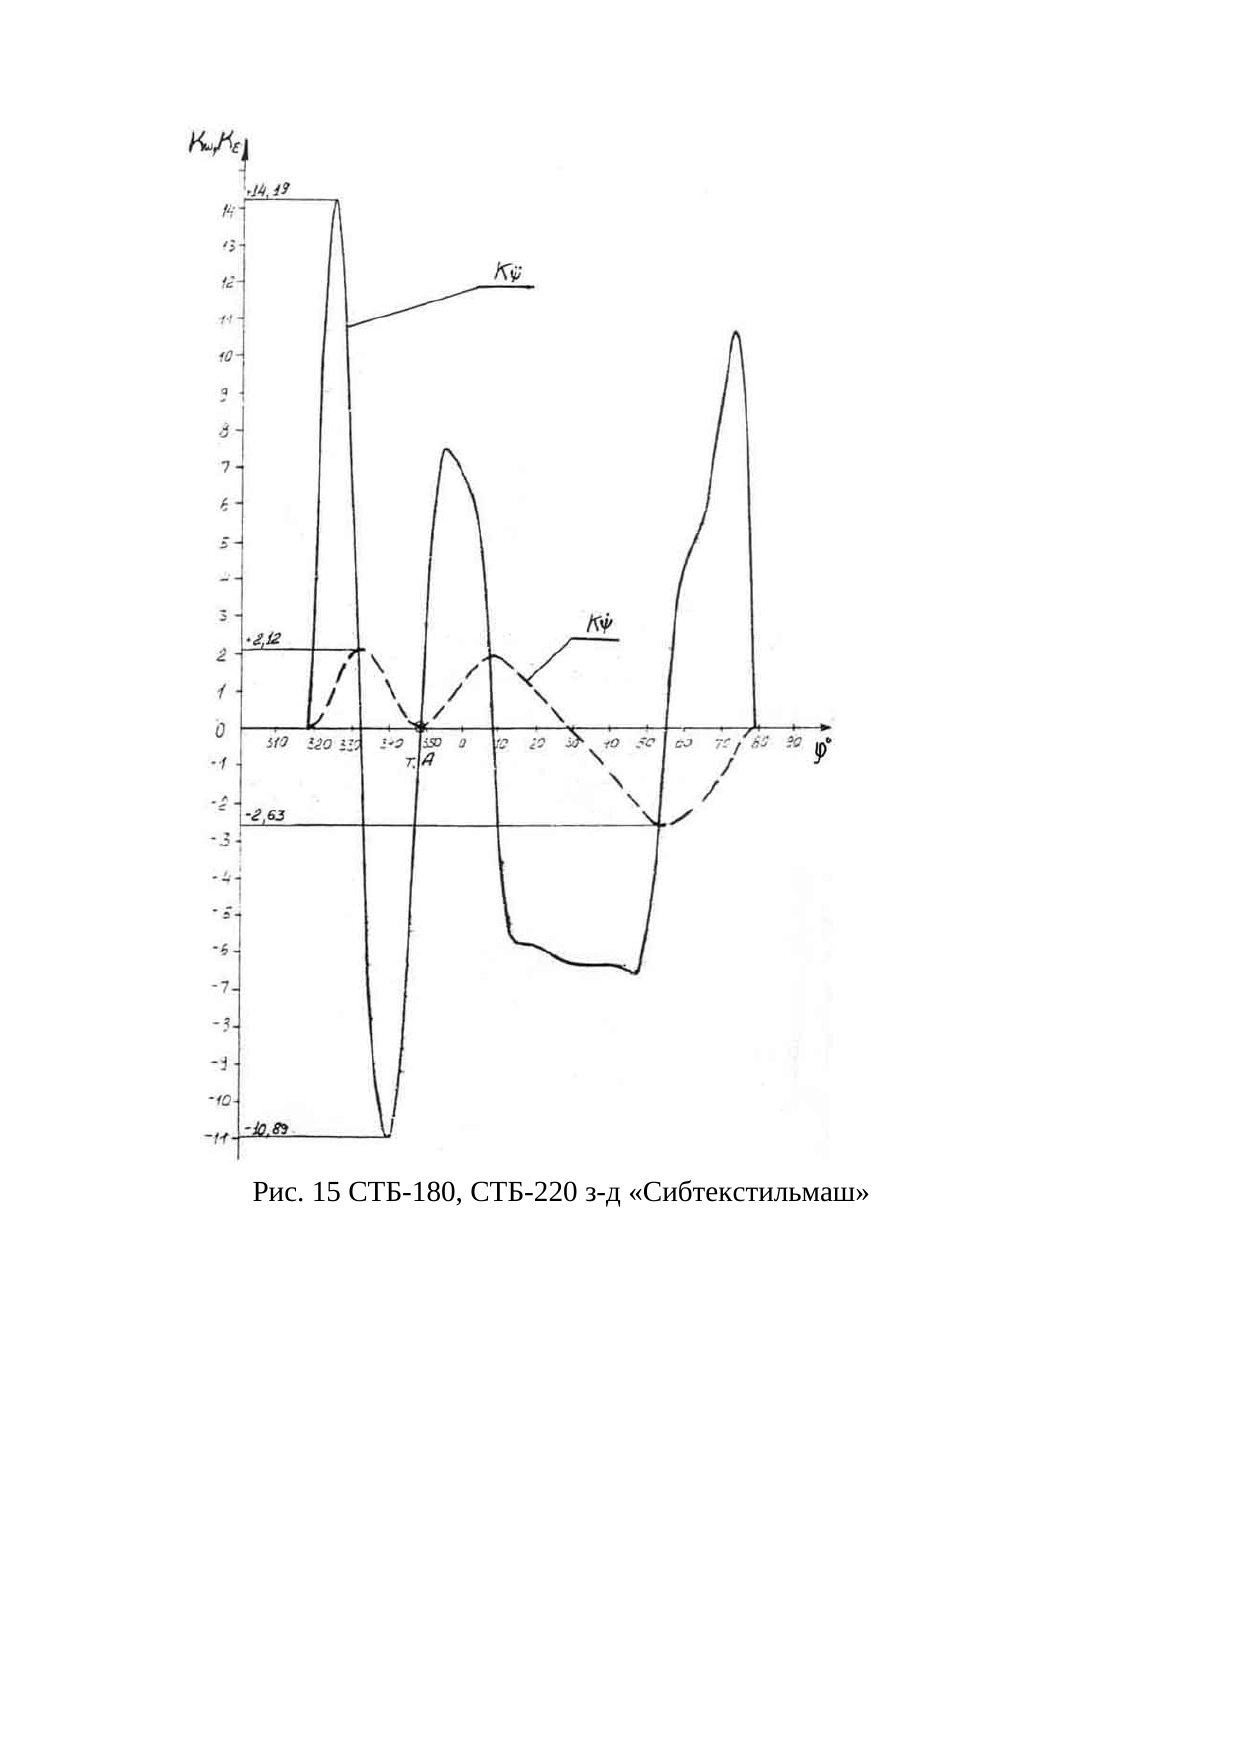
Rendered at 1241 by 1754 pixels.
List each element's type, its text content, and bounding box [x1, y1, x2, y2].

picture [177, 124, 836, 1163]
text Рис. 15 СТБ-180, СТБ-220 з-д «Сибтекстильмаш» [177, 1174, 1152, 1208]
